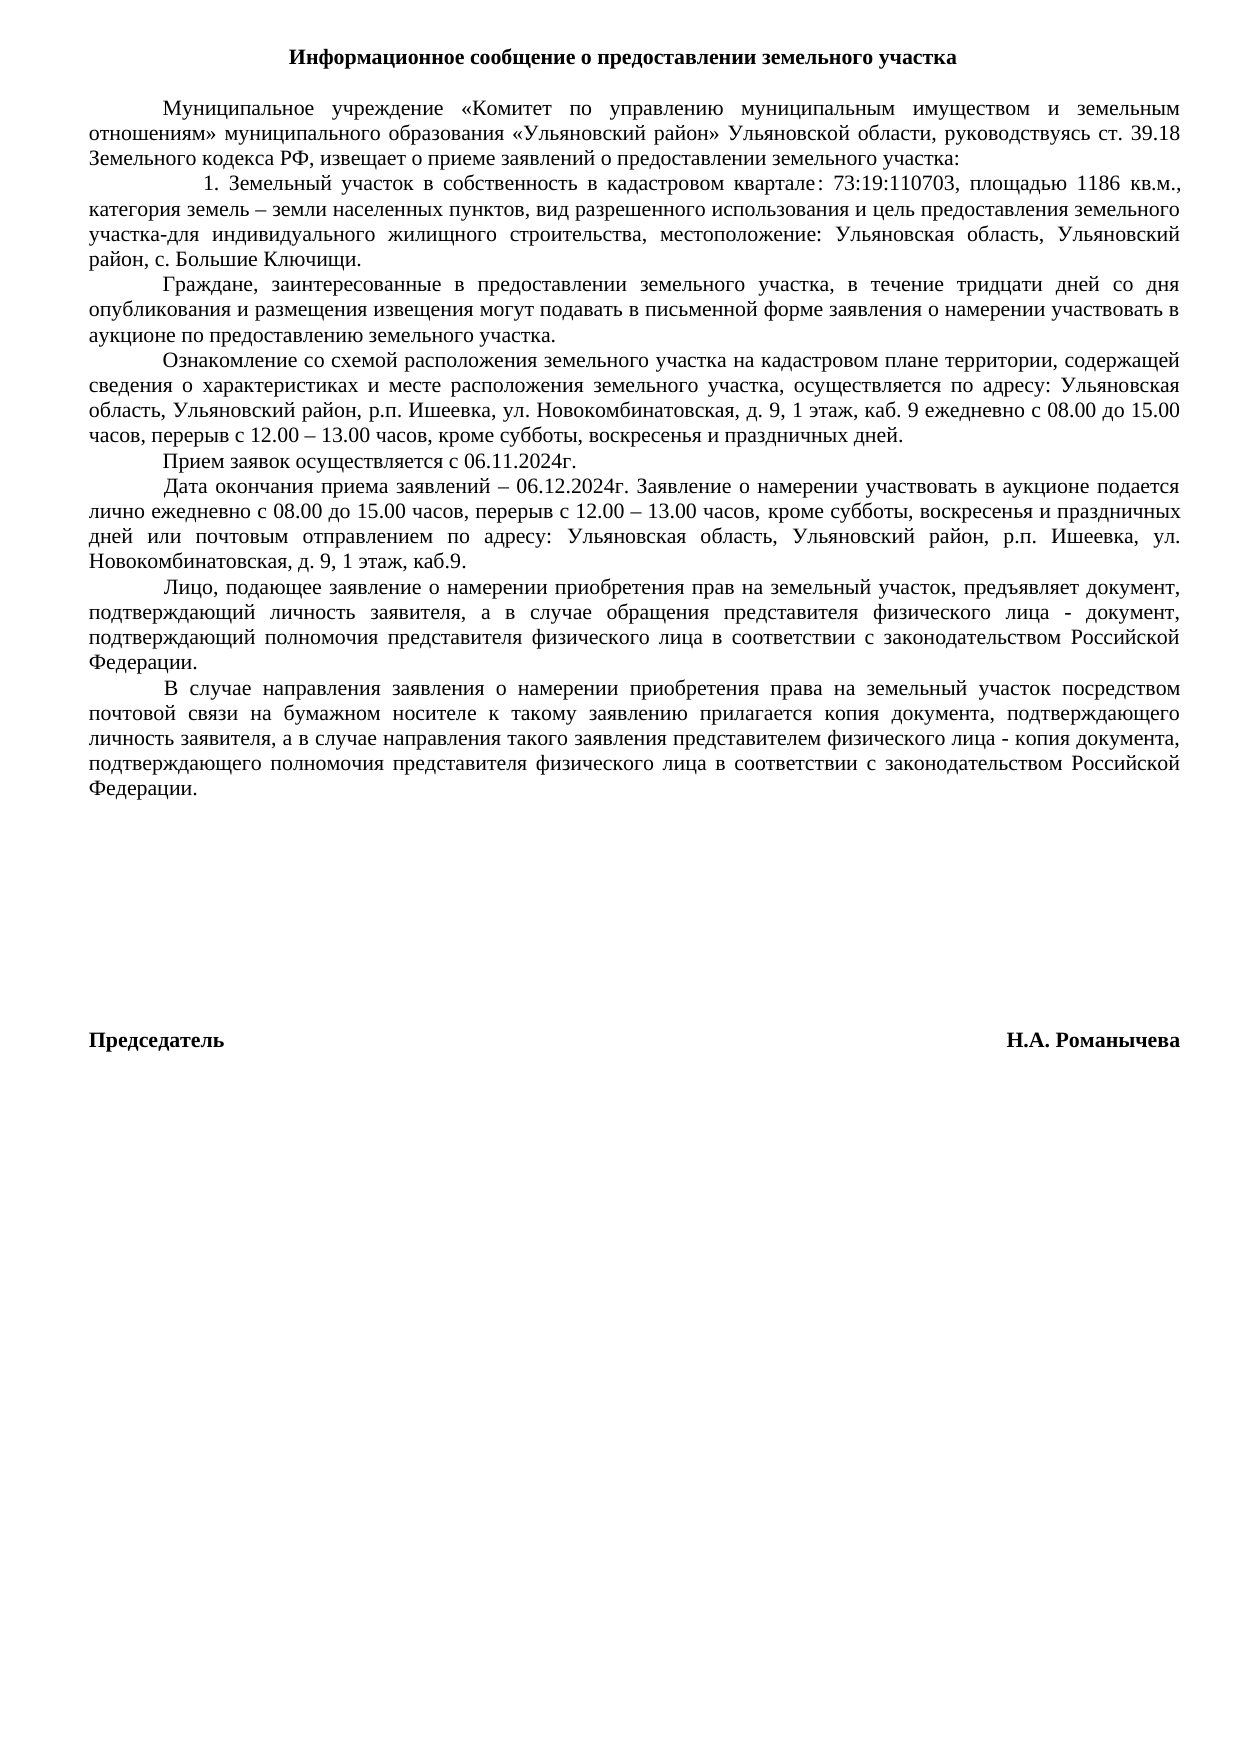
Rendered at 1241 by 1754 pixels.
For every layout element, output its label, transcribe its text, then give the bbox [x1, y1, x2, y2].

text Ознакомление со схемой расположения земельного участка на кадастровом плане территории, содержащей сведения о характеристиках и месте расположения земельного участка, осуществляется по адресу: Ульяновская область, Ульяновский район, р.п. Ишеевка, ул. Новокомбинатовская, д. 9, 1 этаж, каб. 9 ежедневно с 08.00 до 15.00 часов, перерыв с 12.00 – 13.00 часов, кроме субботы, воскресенья и праздничных дней. [89, 347, 1181, 448]
text Граждане, заинтересованные в предоставлении земельного участка, в течение тридцати дней со дня опубликования и размещения извещения могут подавать в письменной форме заявления о намерении участвовать в аукционе по предоставлению земельного участка. [89, 271, 1181, 347]
text Муниципальное учреждение «Комитет по управлению муниципальным имуществом и земельным отношениям» муниципального образования «Ульяновский район» Ульяновской области, руководствуясь ст. 39.18 Земельного кодекса РФ, извещает о приеме заявлений о предоставлении земельного участка: [89, 95, 1181, 170]
text Информационное сообщение о предоставлении земельного участка [89, 44, 1152, 69]
text Лицо, подающее заявление о намерении приобретения прав на земельный участок, предъявляет документ, подтверждающий личность заявителя, а в случае обращения представителя физического лица - документ, подтверждающий полномочия представителя физического лица в соответствии с законодательством Российской Федерации. [89, 574, 1181, 674]
text Председатель Н.А. Романычева [89, 1027, 1181, 1053]
list 1. Земельный участок в собственность в кадастровом квартале: 73:19:110703, площадью 1186 кв.м., категория земель – земли населенных пунктов, вид разрешенного использования и цель предоставления земельного участка-для индивидуального жилищного строительства, местоположение: Ульяновская область, Ульяновский район, с. Большие Ключищи. [89, 170, 1181, 271]
text В случае направления заявления о намерении приобретения права на земельный участок посредством почтовой связи на бумажном носителе к такому заявлению прилагается копия документа, подтверждающего личность заявителя, а в случае направления такого заявления представителем физического лица - копия документа, подтверждающего полномочия представителя физического лица в соответствии с законодательством Российской Федерации. [89, 674, 1181, 801]
text Дата окончания приема заявлений – 06.12.2024г. Заявление о намерении участвовать в аукционе подается лично ежедневно с 08.00 до 15.00 часов, перерыв с 12.00 – 13.00 часов, кроме субботы, воскресенья и праздничных дней или почтовым отправлением по адресу: Ульяновская область, Ульяновский район, р.п. Ишеевка, ул. Новокомбинатовская, д. 9, 1 этаж, каб.9. [89, 473, 1181, 574]
text Прием заявок осуществляется с 06.11.2024г. [89, 448, 1181, 473]
